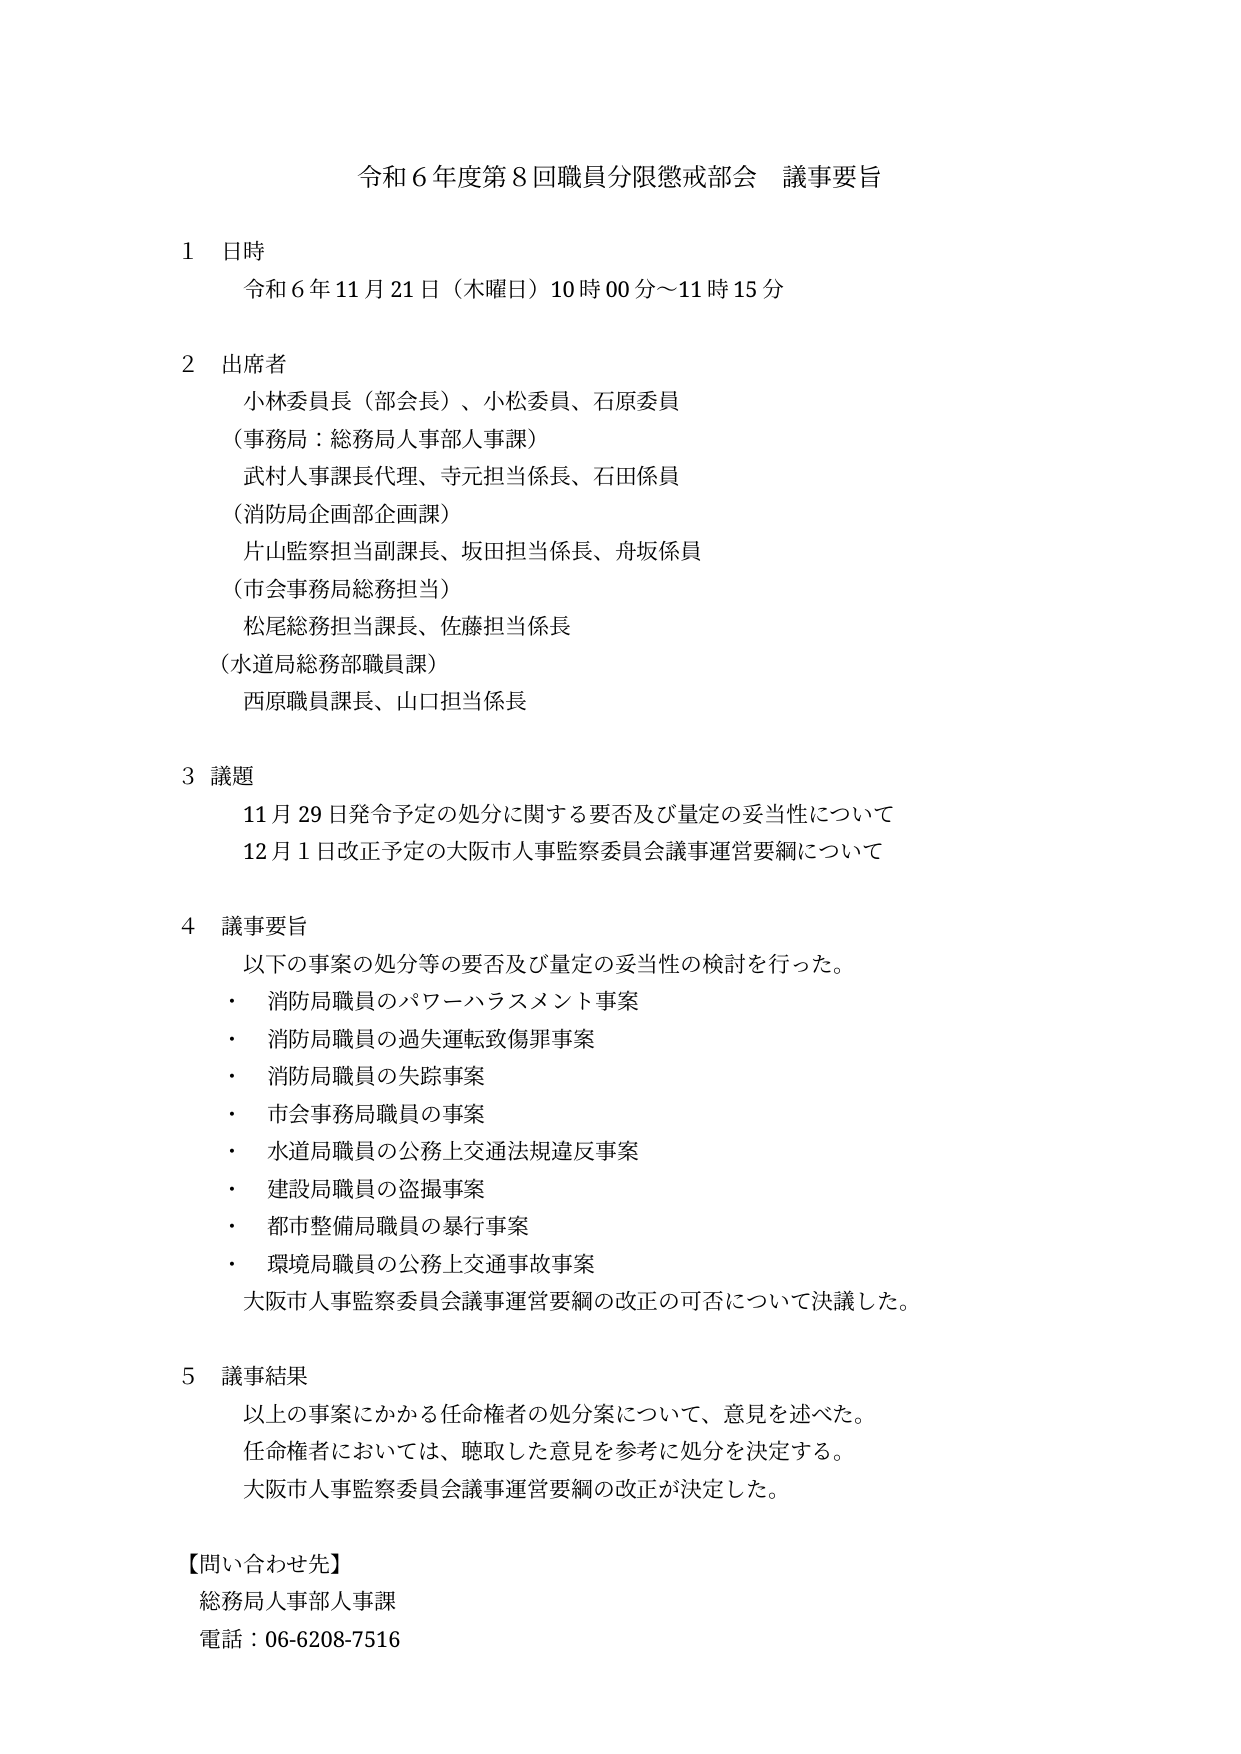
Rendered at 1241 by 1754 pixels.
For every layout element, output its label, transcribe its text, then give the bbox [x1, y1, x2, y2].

text ３ 議題 [177, 756, 1063, 794]
text ２ 出席者 [177, 344, 1063, 381]
text 大阪市人事監察委員会議事運営要綱の改正の可否について決議した。 [221, 1281, 1063, 1319]
text 総務局人事部人事課 [177, 1581, 1063, 1619]
text 12月１日改正予定の大阪市人事監察委員会議事運営要綱について [177, 831, 1063, 869]
text 令和６年度第８回職員分限懲戒部会 議事要旨 [177, 156, 1063, 194]
text 以下の事案の処分等の要否及び量定の妥当性の検討を行った。 [177, 944, 1063, 981]
text 松尾総務担当課長、佐藤担当係長 [177, 606, 1063, 644]
list 都市整備局職員の暴行事案 [221, 1206, 1063, 1244]
list 水道局職員の公務上交通法規違反事案 [221, 1131, 1063, 1169]
text 武村人事課長代理、寺元担当係長、石田係員 [177, 456, 1063, 494]
text （市会事務局総務担当） [177, 569, 1063, 606]
list 消防局職員の過失運転致傷罪事案 [221, 1019, 1063, 1056]
text 大阪市人事監察委員会議事運営要綱の改正が決定した。 [177, 1469, 1063, 1506]
text 任命権者においては、聴取した意見を参考に処分を決定する。 [177, 1431, 1063, 1469]
text 【問い合わせ先】 [177, 1544, 1063, 1581]
text （水道局総務部職員課） [177, 644, 1063, 681]
text 11月29日発令予定の処分に関する要否及び量定の妥当性について [177, 794, 1063, 831]
list 市会事務局職員の事案 [221, 1094, 1063, 1131]
text 西原職員課長、山口担当係長 [177, 681, 1063, 719]
text ５ 議事結果 [177, 1356, 1063, 1394]
list 消防局職員の失踪事案 [221, 1056, 1063, 1094]
text １ 日時 [177, 231, 1063, 269]
text （消防局企画部企画課） [177, 494, 1063, 531]
list 建設局職員の盗撮事案 [221, 1169, 1063, 1206]
text （事務局：総務局人事部人事課） [177, 419, 1063, 456]
list 環境局職員の公務上交通事故事案 [221, 1244, 1063, 1281]
text 電話：06-6208-7516 [177, 1619, 1063, 1656]
text ４ 議事要旨 [177, 906, 1063, 944]
text 令和６年11月21日（木曜日）10時00分～11時15分 [221, 269, 1063, 306]
text 片山監察担当副課長、坂田担当係長、舟坂係員 [177, 531, 1063, 569]
text 小林委員長（部会長）、小松委員、石原委員 [177, 381, 1063, 419]
text 以上の事案にかかる任命権者の処分案について、意見を述べた。 [177, 1394, 1063, 1431]
list 消防局職員のパワーハラスメント事案 [221, 981, 1063, 1019]
